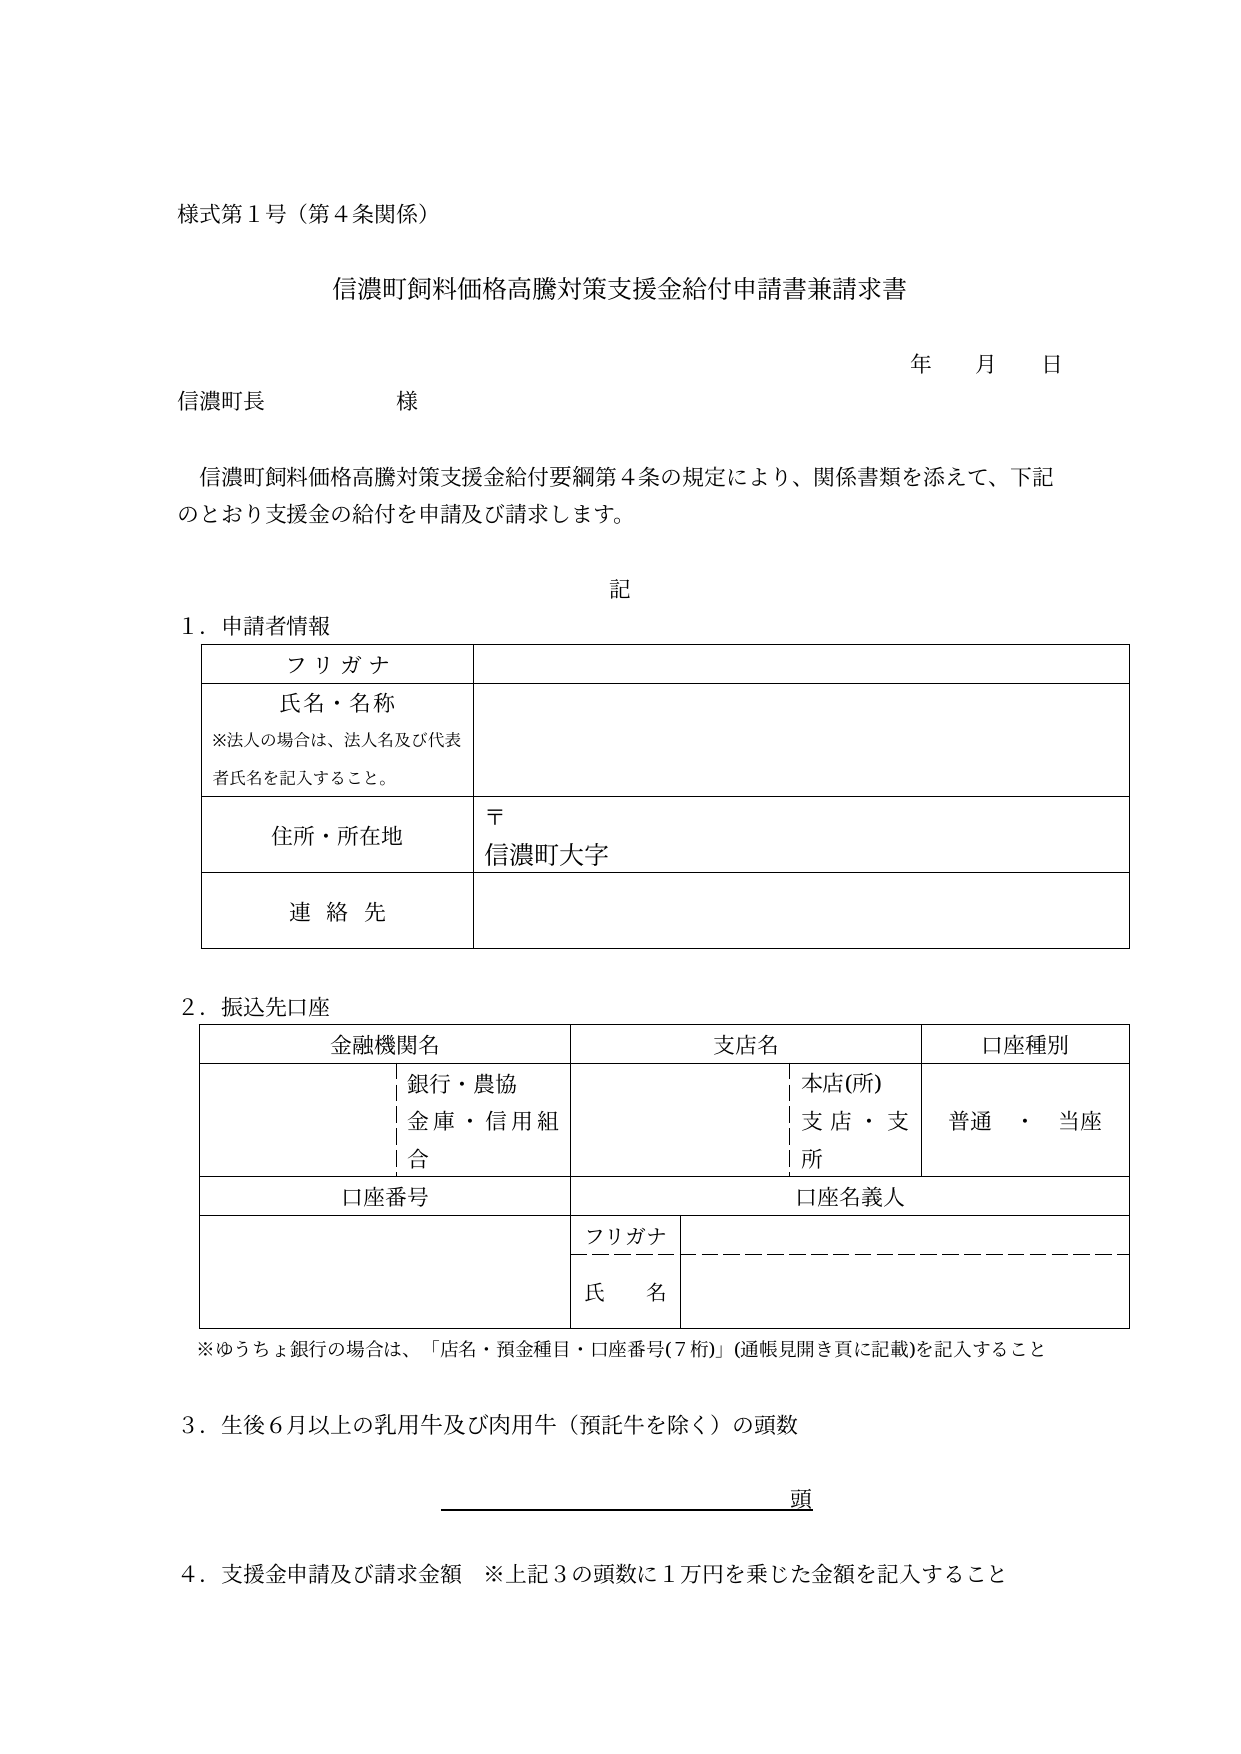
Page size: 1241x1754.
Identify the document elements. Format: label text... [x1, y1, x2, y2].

text ２．振込先口座 [177, 987, 1063, 1024]
text 様式第１号（第４条関係） [177, 194, 1063, 231]
text 信濃町飼料価格高騰対策支援金給付申請書兼請求書 [177, 269, 1063, 306]
table_cell [571, 1064, 789, 1176]
table_cell フリガナ [571, 1216, 680, 1254]
table_cell 住所・所在地 [202, 797, 473, 872]
text ４．支援金申請及び請求金額 ※上記３の頭数に１万円を乗じた金額を記入すること [177, 1554, 1076, 1592]
table_cell [474, 684, 1129, 796]
table_header [474, 645, 1129, 682]
table_cell 連絡先 [202, 873, 473, 948]
table_header 金融機関名 [200, 1025, 570, 1063]
table_cell [200, 1216, 570, 1328]
table_cell [681, 1216, 1129, 1254]
text ※ゆうちょ銀行の場合は、「店名・預金種目・口座番号(７桁)」(通帳見開き頁に記載)を記入すること [177, 1329, 1076, 1367]
table_cell 氏 名 [571, 1254, 680, 1328]
table_cell 銀行・農協 金庫・信用組合 [396, 1064, 570, 1176]
text １．申請者情報 [177, 606, 1063, 644]
text 年 月 日 [177, 344, 1063, 381]
table_cell [474, 873, 1129, 948]
text 信濃町長 様 [177, 381, 1063, 419]
table_cell 氏名・名称 ※法人の場合は、法人名及び代表者氏名を記入すること。 [202, 684, 473, 796]
table_cell 本店(所) 支店・支所 [790, 1064, 921, 1176]
table_header 口座種別 [922, 1025, 1129, 1063]
table_cell 口座番号 [200, 1177, 570, 1215]
table_header フリガナ [202, 645, 473, 682]
text ３．生後６月以上の乳用牛及び肉用牛（預託牛を除く）の頭数 [177, 1404, 1076, 1442]
text 頭 [177, 1479, 1076, 1517]
table_cell 口座名義人 [571, 1177, 1129, 1215]
table_header 支店名 [571, 1025, 921, 1063]
table_cell 〒 信濃町大字 [474, 797, 1129, 872]
text 信濃町飼料価格高騰対策支援金給付要綱第４条の規定により、関係書類を添えて、下記のとおり支援金の給付を申請及び請求します。 [177, 456, 1063, 531]
table_cell [681, 1254, 1129, 1328]
table_cell 普通 ・ 当座 [922, 1064, 1129, 1176]
text 記 [177, 569, 1063, 606]
table_cell [200, 1064, 396, 1176]
